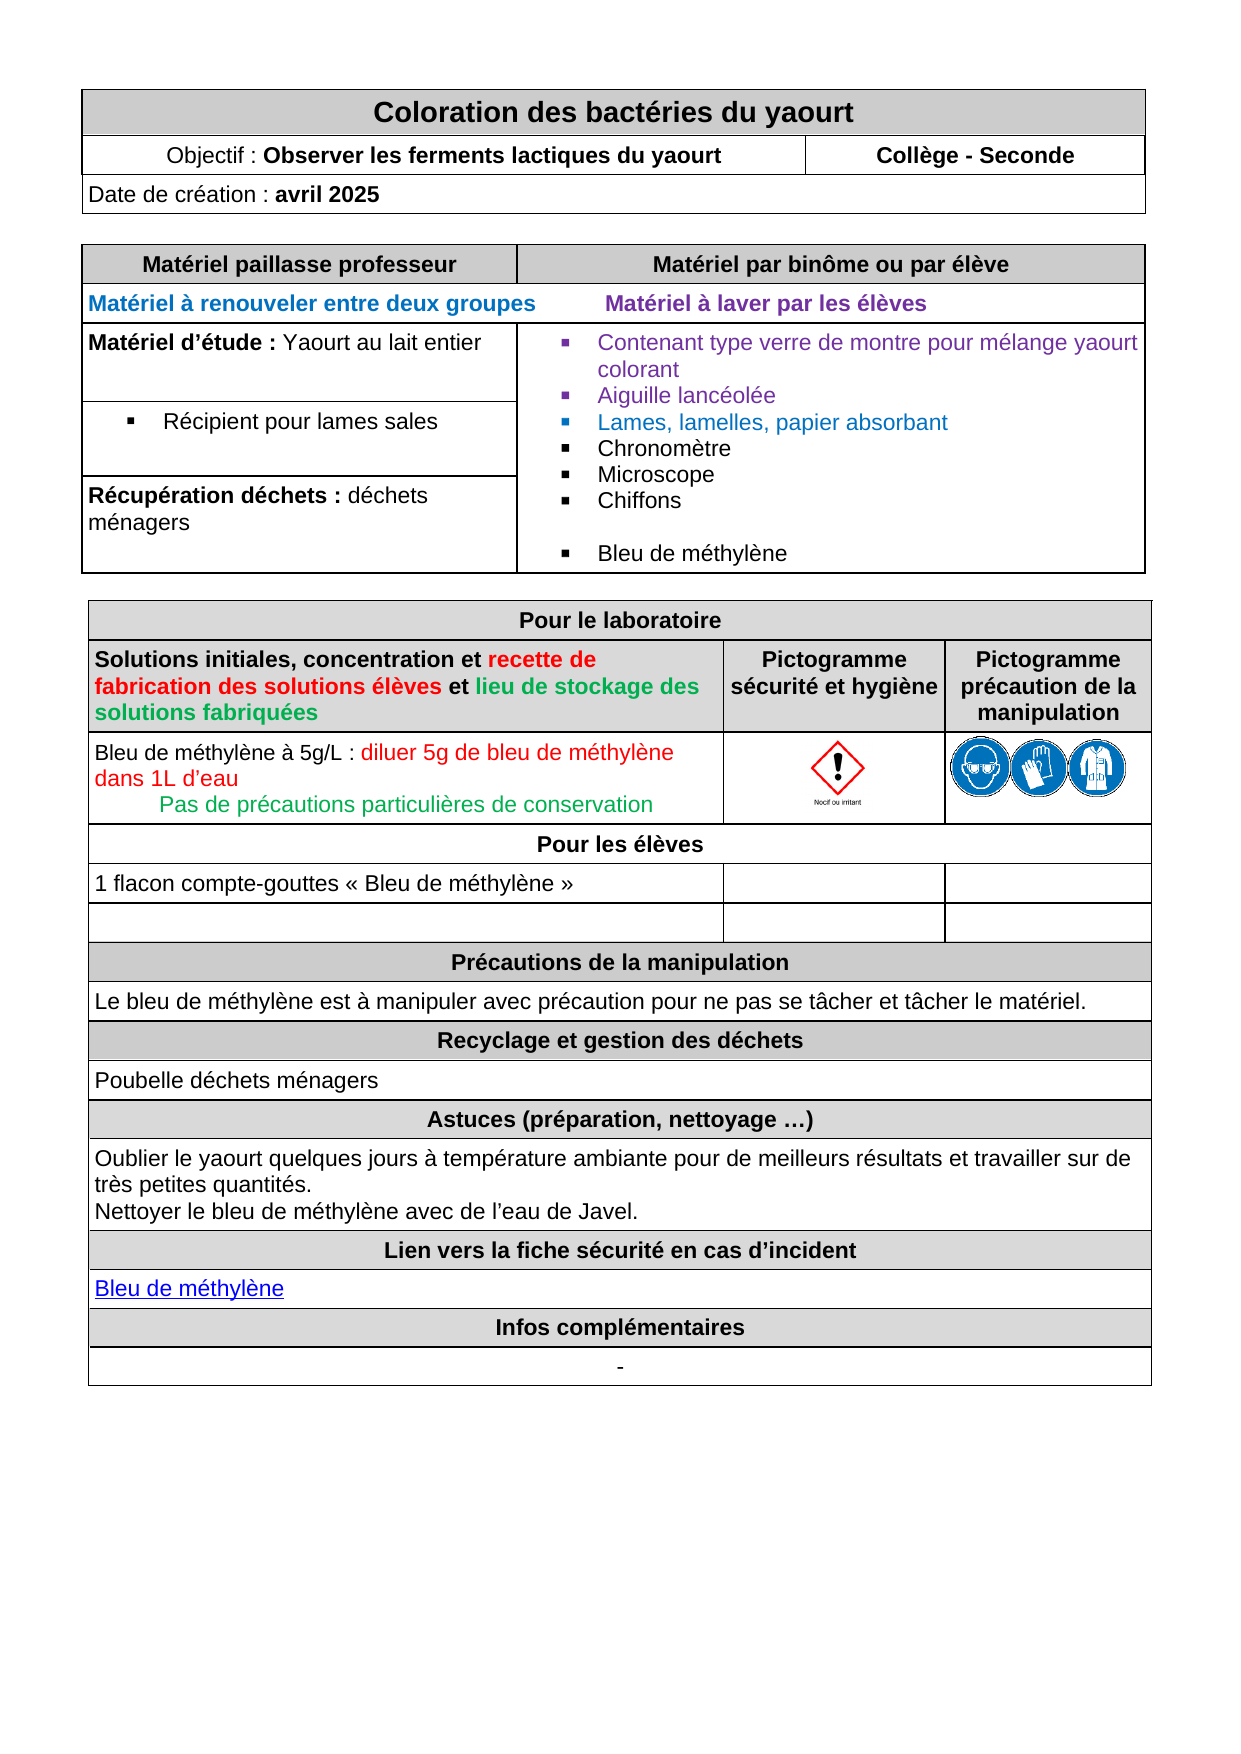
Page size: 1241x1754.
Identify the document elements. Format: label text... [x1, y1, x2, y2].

table_cell Solutions initiales, concentration et recette de fabrication des solutions élèves et lieu de stockage des solutions fabriquées [89, 641, 723, 731]
table_cell [946, 864, 1151, 902]
table_cell Pour les élèves [89, 825, 1151, 863]
table_cell Collège - Seconde [806, 136, 1144, 174]
table_cell Astuces (préparation, nettoyage …) [89, 1101, 1151, 1138]
table_cell Récupération déchets : déchets ménagers [83, 477, 516, 572]
table_header Matériel par binôme ou par élève [518, 245, 1144, 283]
table_cell Le bleu de méthylène est à manipuler avec précaution pour ne pas se tâcher et tâcher le matériel. [89, 982, 1151, 1020]
table_cell [724, 733, 944, 823]
table_cell Date de création : avril 2025 [83, 175, 1145, 213]
table_cell [946, 733, 1151, 823]
table_cell Objectif : Observer les ferments lactiques du yaourt [83, 136, 805, 174]
table_cell Matériel d’étude : Yaourt au lait entier [83, 324, 516, 401]
table_cell Oublier le yaourt quelques jours à température ambiante pour de meilleurs résultats et travailler sur de très petites quantités. Nettoyer le bleu de méthylène avec de l’eau de Javel. [89, 1139, 1151, 1230]
table_cell [724, 904, 944, 941]
table_cell Précautions de la manipulation [89, 943, 1151, 981]
table_cell Poubelle déchets ménagers [89, 1061, 1151, 1099]
table_cell Matériel à renouveler entre deux groupes Matériel à laver par les élèves [83, 284, 1144, 322]
table_cell Pictogramme précaution de la manipulation [946, 641, 1151, 731]
table_header Coloration des bactéries du yaourt [83, 90, 1145, 134]
table_cell Bleu de méthylène à 5g/L : diluer 5g de bleu de méthylène dans 1L d’eau Pas de précautions particulières de conservation [89, 733, 723, 823]
table_cell 1 flacon compte-gouttes « Bleu de méthylène » [89, 864, 723, 902]
table_cell [89, 904, 723, 941]
table_cell Infos complémentaires [89, 1309, 1151, 1346]
table_cell Pictogramme sécurité et hygiène [724, 641, 944, 731]
picture [950, 736, 1126, 797]
table_cell Récipient pour lames sales [83, 402, 516, 475]
table_cell [724, 864, 944, 902]
table_header Pour le laboratoire [89, 601, 1151, 639]
picture [801, 739, 874, 813]
table_cell Bleu de méthylène [89, 1270, 1151, 1307]
table_cell - [89, 1347, 1151, 1385]
table_cell [946, 904, 1151, 941]
table_cell Lien vers la fiche sécurité en cas d’incident [89, 1231, 1151, 1269]
table_cell Contenant type verre de montre pour mélange yaourt colorant Aiguille lancéolée Lames, lamelles, papier absorbant Chronomètre Microscope Chiffons Bleu de méthylène [518, 324, 1144, 572]
table_header Matériel paillasse professeur [83, 245, 516, 283]
table_cell Recyclage et gestion des déchets [89, 1022, 1151, 1059]
